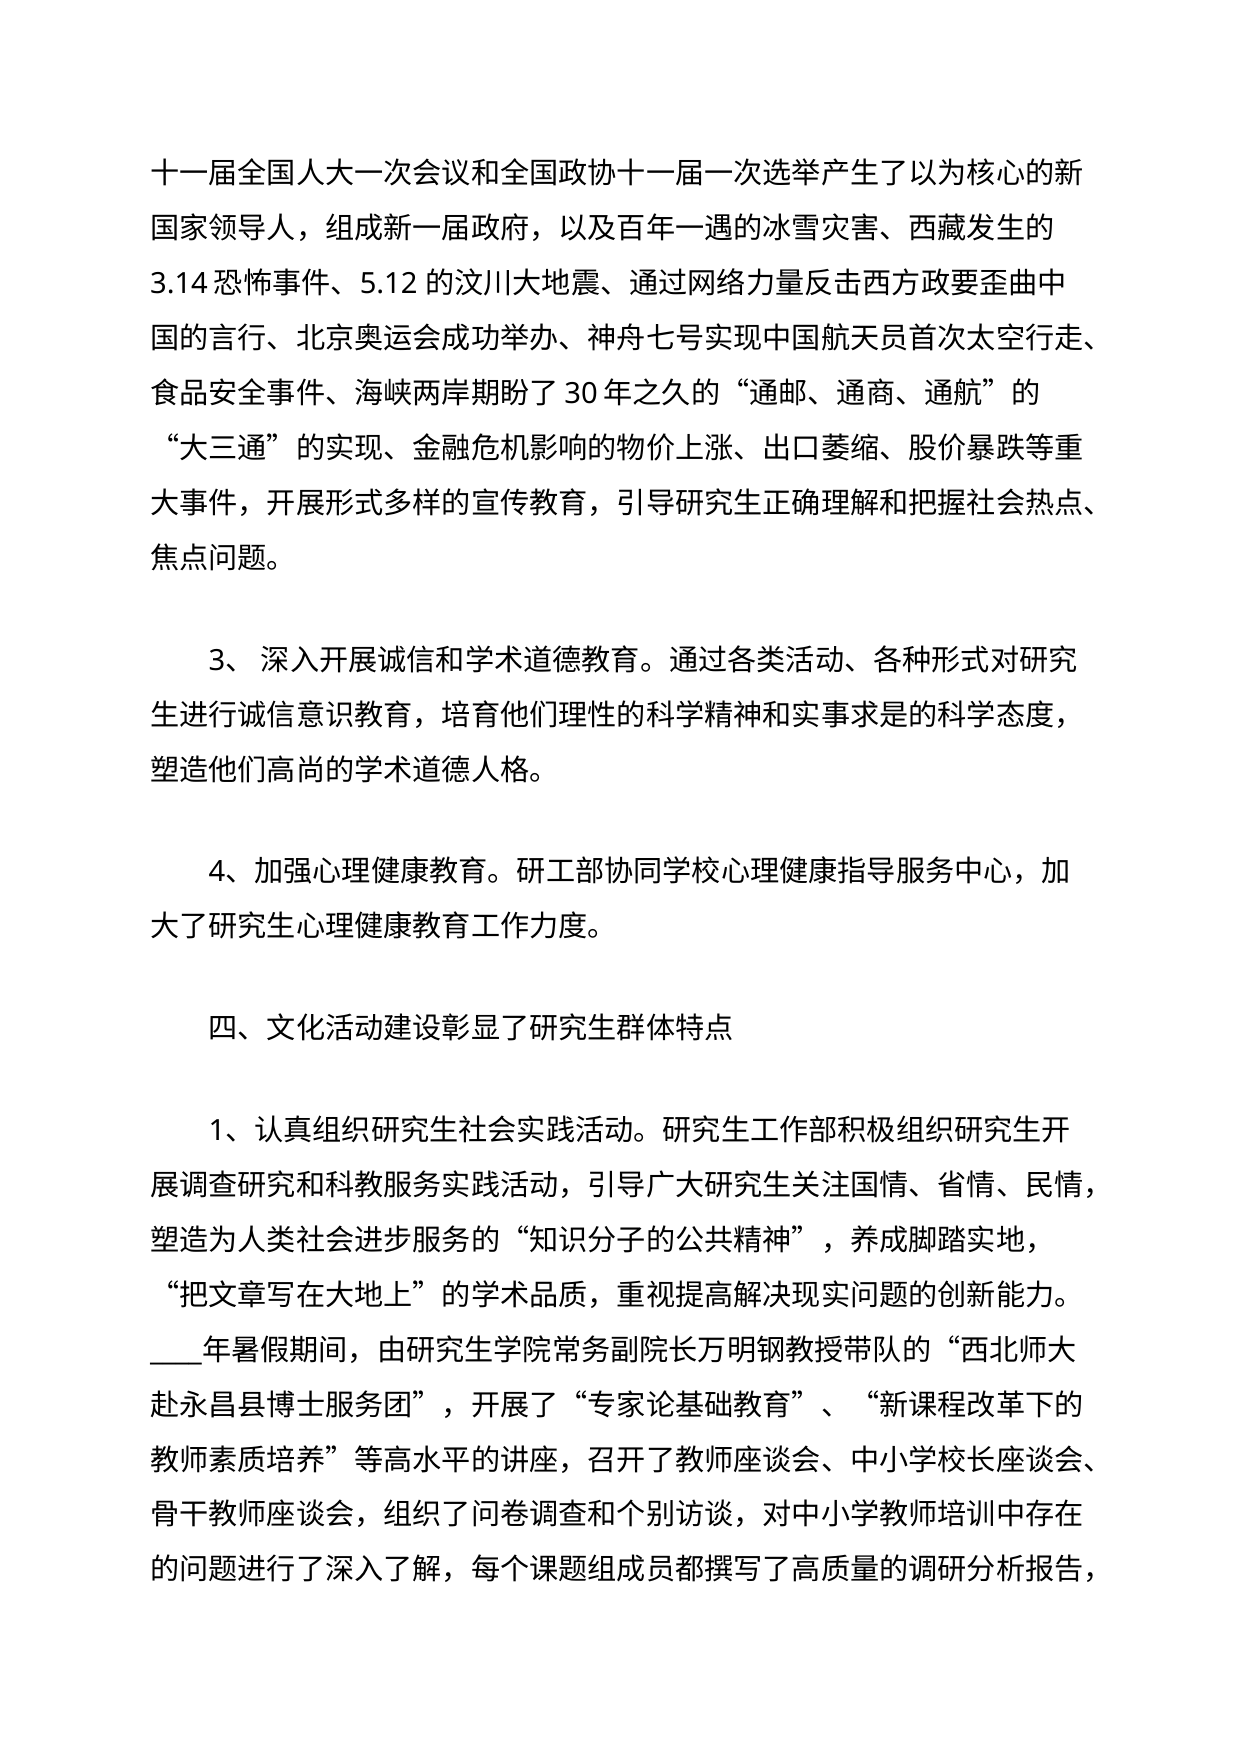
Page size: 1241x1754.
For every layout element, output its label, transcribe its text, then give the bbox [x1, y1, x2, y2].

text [150, 150, 1090, 577]
text 四、文化活动建设彰显了研究生群体特点 [150, 1005, 1090, 1047]
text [150, 1106, 1090, 1588]
text 4、加强心理健康教育。研工部协同学校心理健康指导服务中心，加大了研究生心理健康教育工作力度。 [150, 848, 1090, 945]
text 3、 深入开展诚信和学术道德教育。通过各类活动、各种形式对研究生进行诚信意识教育，培育他们理性的科学精神和实事求是的科学态度，塑造他们高尚的学术道德人格。 [150, 636, 1090, 788]
